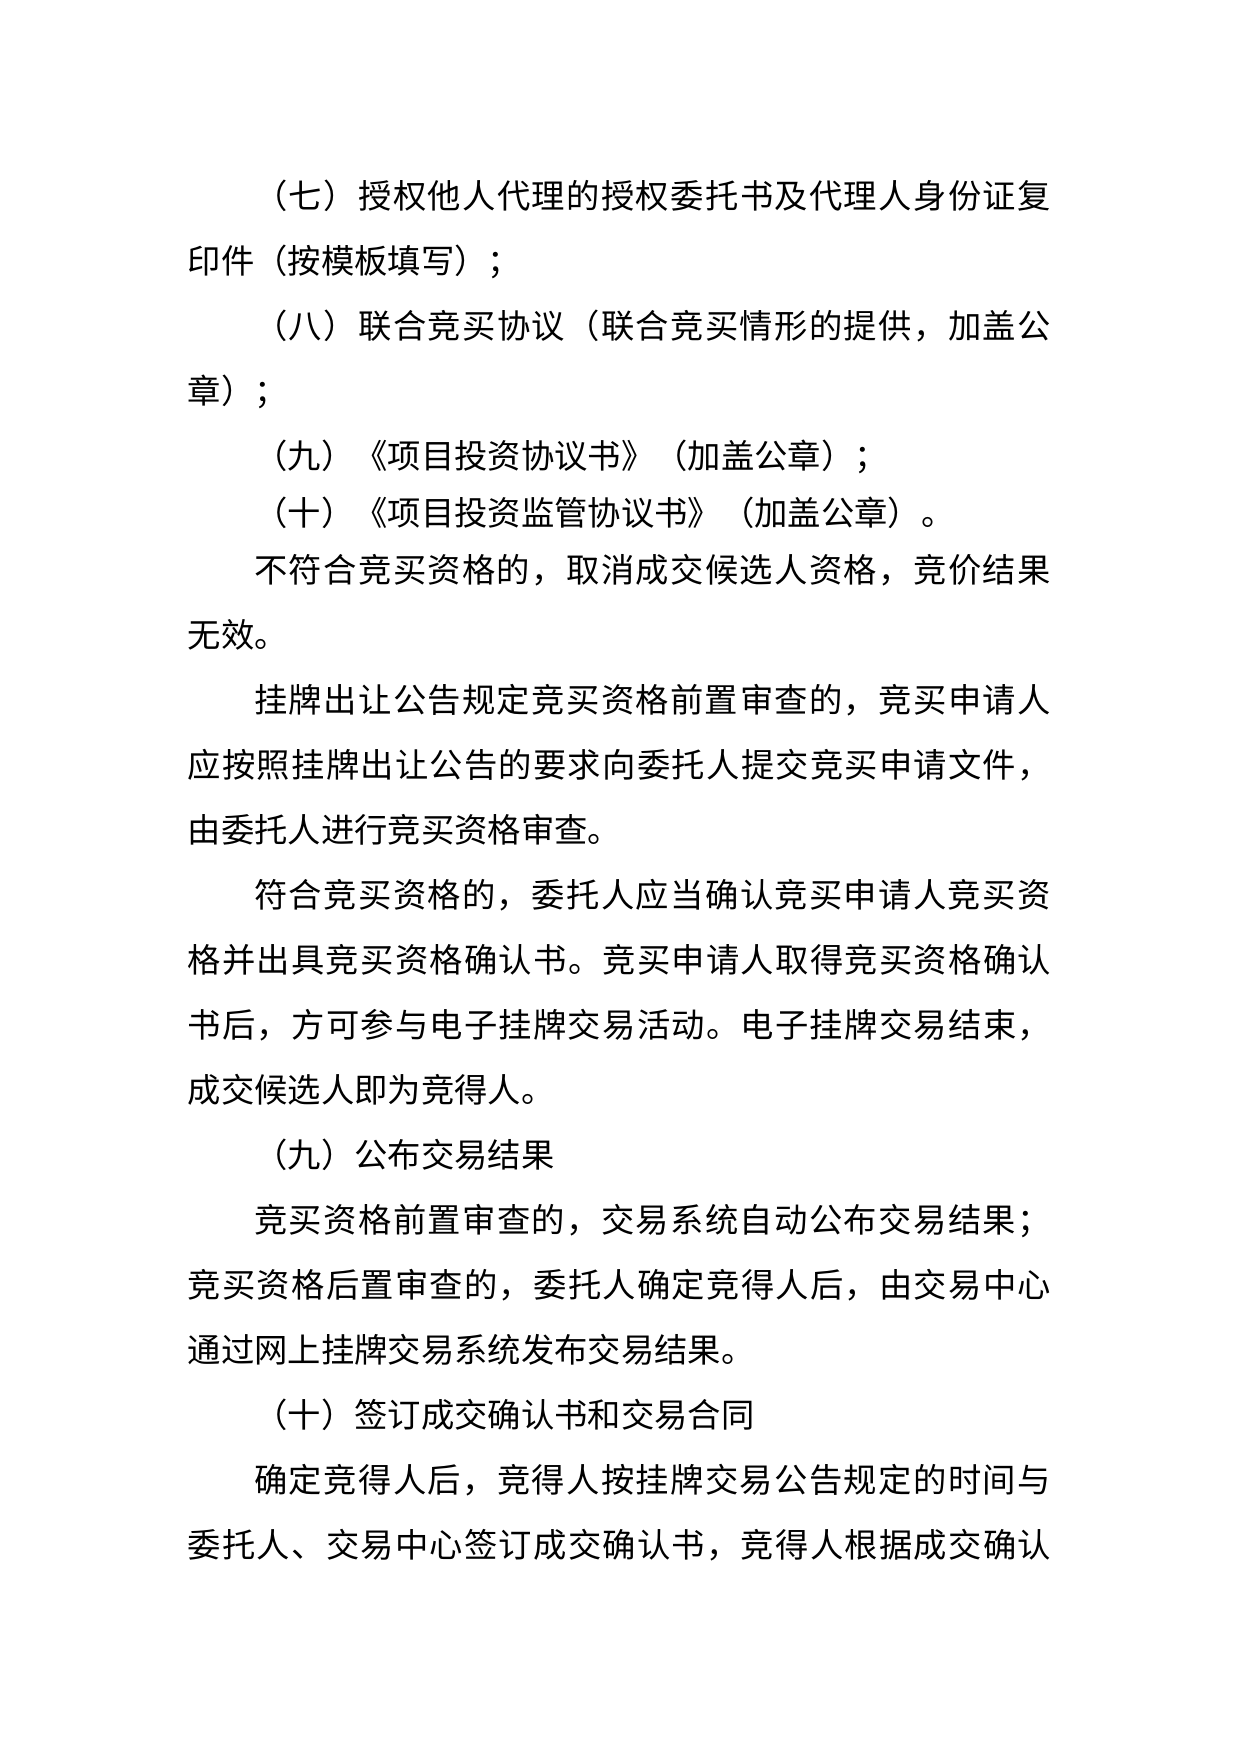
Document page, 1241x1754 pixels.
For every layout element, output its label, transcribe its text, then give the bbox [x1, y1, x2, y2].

text （八）联合竞买协议（联合竞买情形的提供，加盖公章）； [187, 292, 1053, 422]
text 竞买资格前置审查的，交易系统自动公布交易结果；竞买资格后置审查的，委托人确定竞得人后，由交易中心通过网上挂牌交易系统发布交易结果。 [187, 1185, 1053, 1380]
text 挂牌出让公告规定竞买资格前置审查的，竞买申请人应按照挂牌出让公告的要求向委托人提交竞买申请文件，由委托人进行竞买资格审查。 [187, 665, 1053, 860]
text （九）公布交易结果 [187, 1120, 1053, 1185]
text （九）《项目投资协议书》（加盖公章）； [187, 422, 1053, 487]
text 不符合竞买资格的，取消成交候选人资格，竞价结果无效。 [187, 535, 1053, 665]
text （十）签订成交确认书和交易合同 [187, 1380, 1053, 1445]
text 符合竞买资格的，委托人应当确认竞买申请人竞买资格并出具竞买资格确认书。竞买申请人取得竞买资格确认书后，方可参与电子挂牌交易活动。电子挂牌交易结束，成交候选人即为竞得人。 [187, 860, 1053, 1120]
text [187, 1445, 1053, 1575]
text （七）授权他人代理的授权委托书及代理人身份证复印件（按模板填写）； [187, 162, 1053, 292]
text （十）《项目投资监管协议书》（加盖公章）。 [187, 487, 1053, 535]
